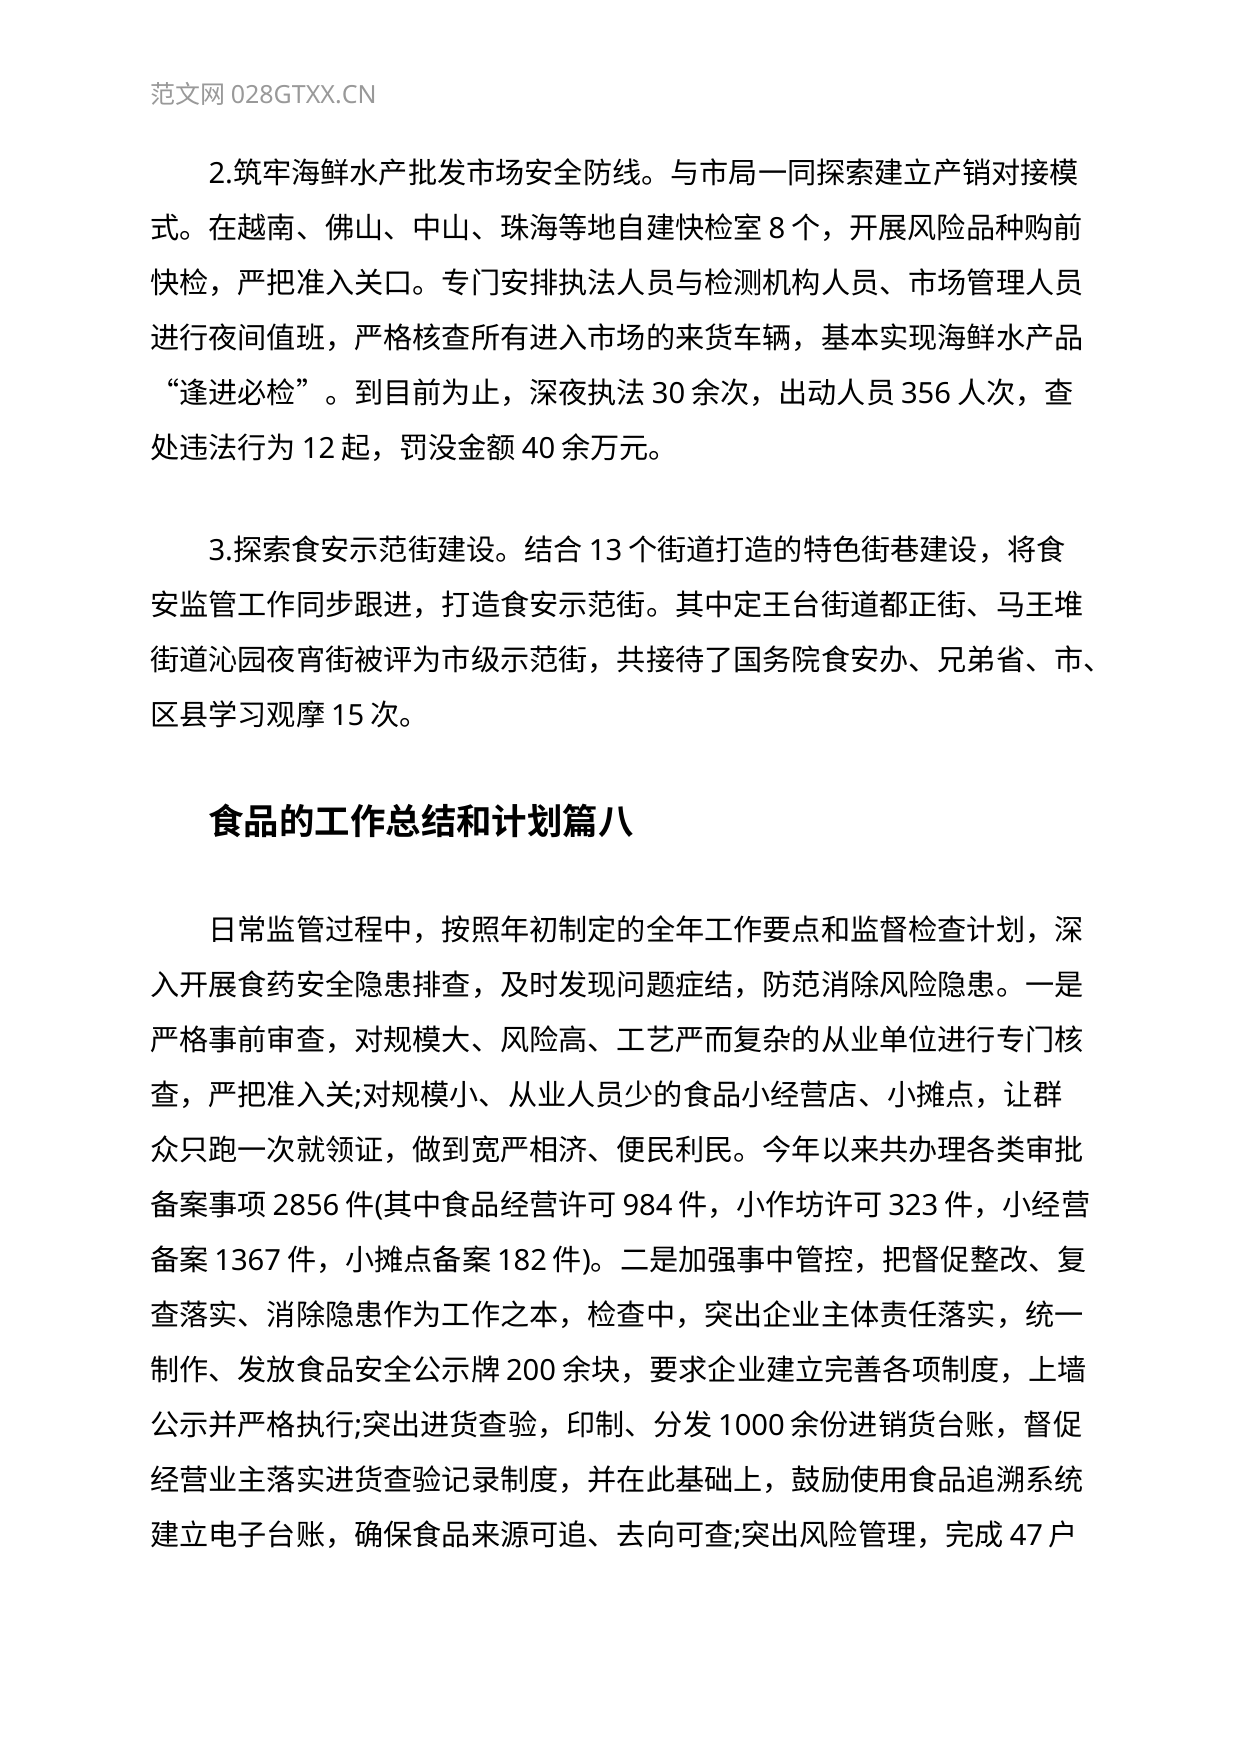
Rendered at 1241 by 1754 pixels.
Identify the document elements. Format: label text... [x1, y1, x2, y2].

text 3.探索食安示范街建设。结合13个街道打造的特色街巷建设，将食安监管工作同步跟进，打造食安示范街。其中定王台街道都正街、马王堆街道沁园夜宵街被评为市级示范街，共接待了国务院食安办、兄弟省、市、区县学习观摩15次。 [150, 527, 1090, 734]
text 食品的工作总结和计划篇八 [150, 793, 1090, 845]
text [150, 907, 1090, 1554]
text 2.筑牢海鲜水产批发市场安全防线。与市局一同探索建立产销对接模式。在越南、佛山、中山、珠海等地自建快检室8个，开展风险品种购前快检，严把准入关口。专门安排执法人员与检测机构人员、市场管理人员进行夜间值班，严格核查所有进入市场的来货车辆，基本实现海鲜水产品“逢进必检”。到目前为止，深夜执法30余次，出动人员356人次，查处违法行为12起，罚没金额40余万元。 [150, 150, 1090, 467]
